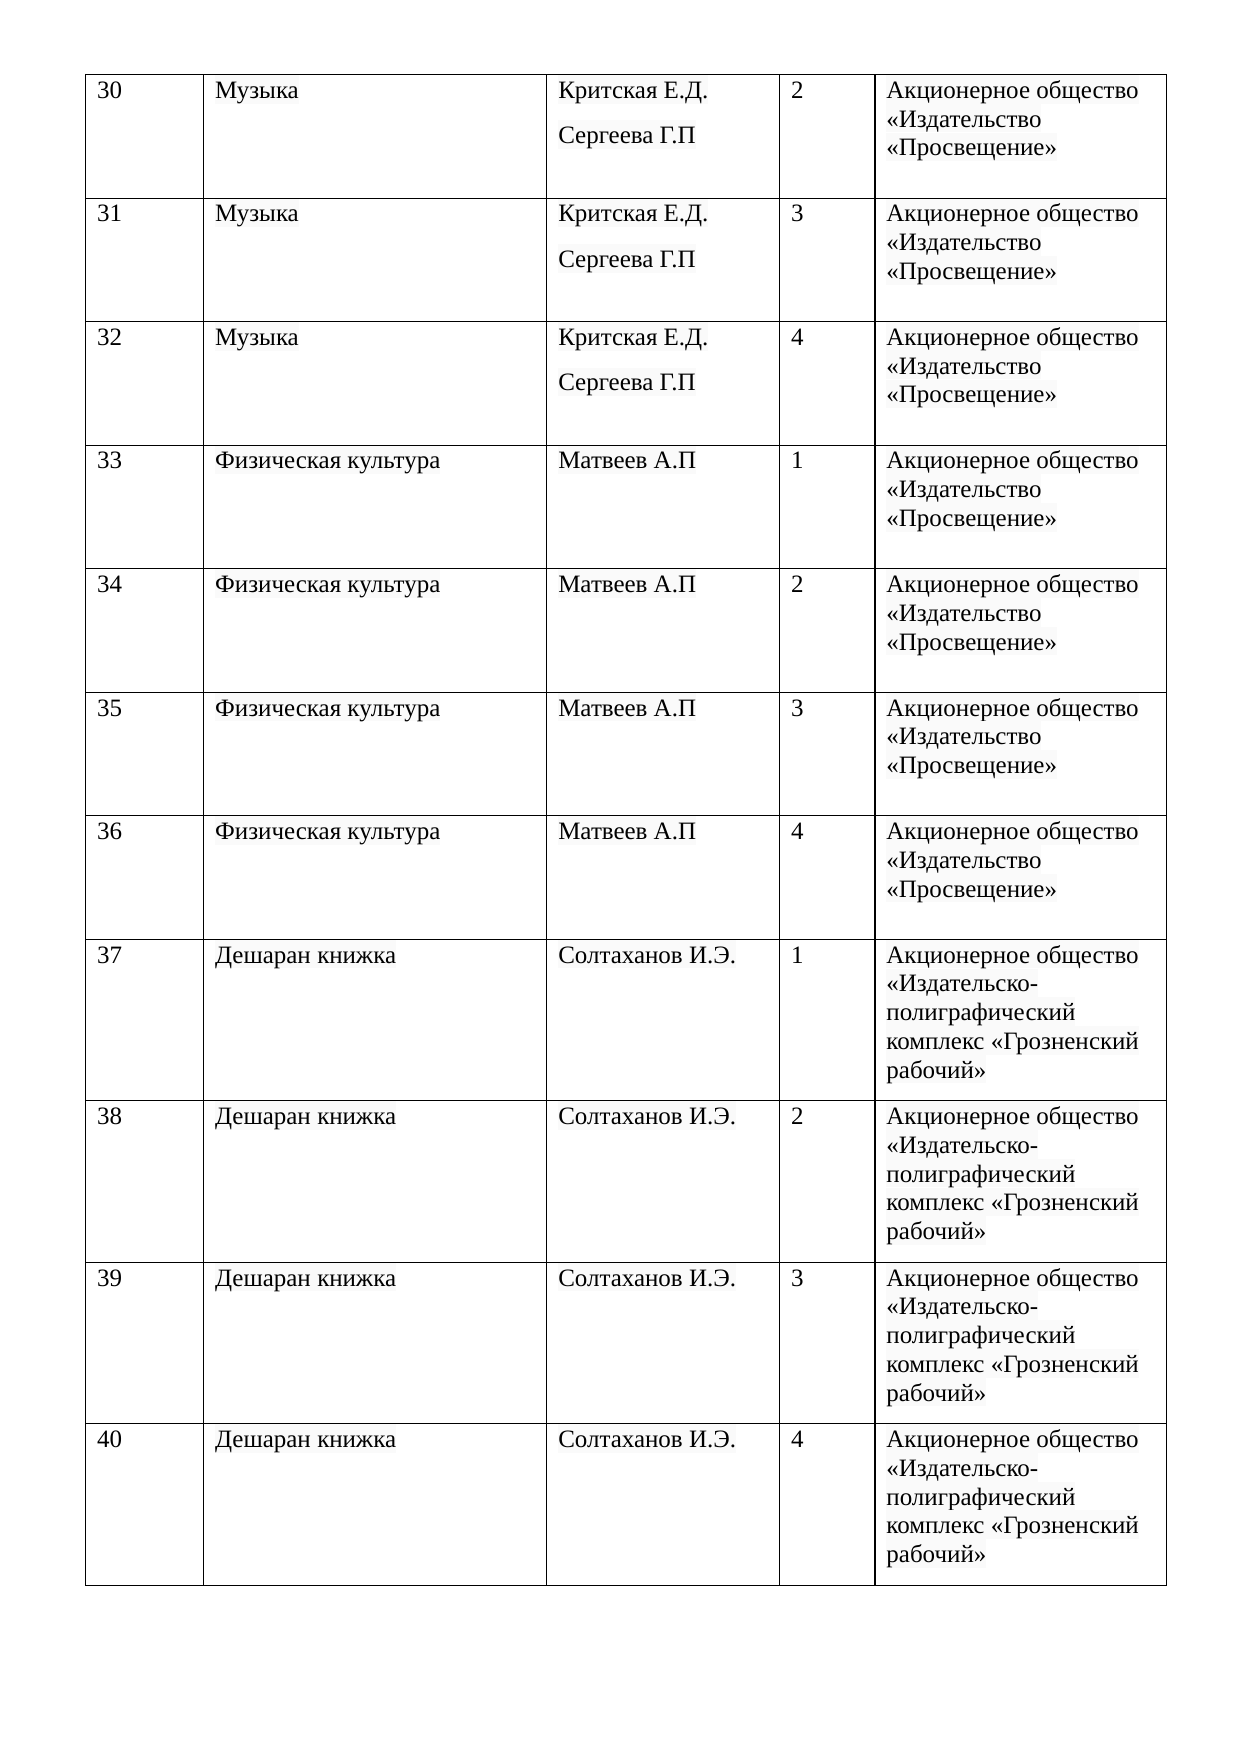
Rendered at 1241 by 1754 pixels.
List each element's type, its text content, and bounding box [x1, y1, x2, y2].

table_cell 36 [86, 816, 203, 939]
table_cell 30 [86, 75, 203, 197]
table_cell Матвеев А.П [547, 816, 779, 939]
table_cell Солтаханов И.Э. [547, 1263, 779, 1423]
table_cell Дешаран книжка [204, 940, 546, 1100]
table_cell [876, 75, 1166, 197]
table_cell 33 [86, 446, 203, 568]
table_cell 35 [86, 693, 203, 815]
table_cell 1 [780, 940, 874, 1100]
table_cell Музыка [204, 322, 546, 444]
table_cell Акционерное общество «Издательство «Просвещение» [876, 446, 1166, 568]
table_cell 32 [86, 322, 203, 444]
table_cell Критская Е.Д. Сергеева Г.П [547, 322, 779, 444]
table_cell Музыка [204, 75, 546, 197]
table_cell 2 [780, 569, 874, 692]
table_cell Матвеев А.П [547, 569, 779, 692]
table_cell Матвеев А.П [547, 693, 779, 815]
table_cell Физическая культура [204, 446, 546, 568]
table_cell 4 [780, 816, 874, 939]
table_cell Солтаханов И.Э. [547, 940, 779, 1100]
table_cell Акционерное общество «Издательство «Просвещение» [876, 569, 1166, 692]
table_cell Физическая культура [204, 693, 546, 815]
table_cell 31 [86, 199, 203, 321]
table_cell Солтаханов И.Э. [547, 1424, 779, 1584]
table_cell 2 [780, 1101, 874, 1262]
table_cell Акционерное общество «Издательско-полиграфический комплекс «Грозненский рабочий» [876, 1101, 1166, 1262]
table_cell Акционерное общество «Издательство «Просвещение» [876, 322, 1166, 444]
table_cell 4 [780, 1424, 874, 1584]
table_cell Акционерное общество «Издательство «Просвещение» [876, 816, 1166, 939]
table_cell 3 [780, 199, 874, 321]
table_cell Музыка [204, 199, 546, 321]
table_cell Матвеев А.П [547, 446, 779, 568]
table_cell 40 [86, 1424, 203, 1584]
table_cell Акционерное общество «Издательско-полиграфический комплекс «Грозненский рабочий» [876, 1424, 1166, 1584]
table_cell 2 [780, 75, 874, 197]
table_cell Солтаханов И.Э. [547, 1101, 779, 1262]
table_cell Дешаран книжка [204, 1424, 546, 1584]
table_cell 3 [780, 693, 874, 815]
table_cell 1 [780, 446, 874, 568]
table_cell Акционерное общество «Издательско-полиграфический комплекс «Грозненский рабочий» [876, 940, 1166, 1100]
table_cell 39 [86, 1263, 203, 1423]
table_cell Критская Е.Д. Сергеева Г.П [547, 199, 779, 321]
table_cell 3 [780, 1263, 874, 1423]
table_cell Физическая культура [204, 569, 546, 692]
table_cell Дешаран книжка [204, 1263, 546, 1423]
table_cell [876, 199, 1166, 321]
table_cell 38 [86, 1101, 203, 1262]
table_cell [547, 75, 779, 197]
table_cell Акционерное общество «Издательство «Просвещение» [876, 693, 1166, 815]
table_cell 37 [86, 940, 203, 1100]
table_cell Физическая культура [204, 816, 546, 939]
table_cell 34 [86, 569, 203, 692]
table_cell Дешаран книжка [204, 1101, 546, 1262]
table_cell Акционерное общество «Издательско-полиграфический комплекс «Грозненский рабочий» [876, 1263, 1166, 1423]
table_cell 4 [780, 322, 874, 444]
